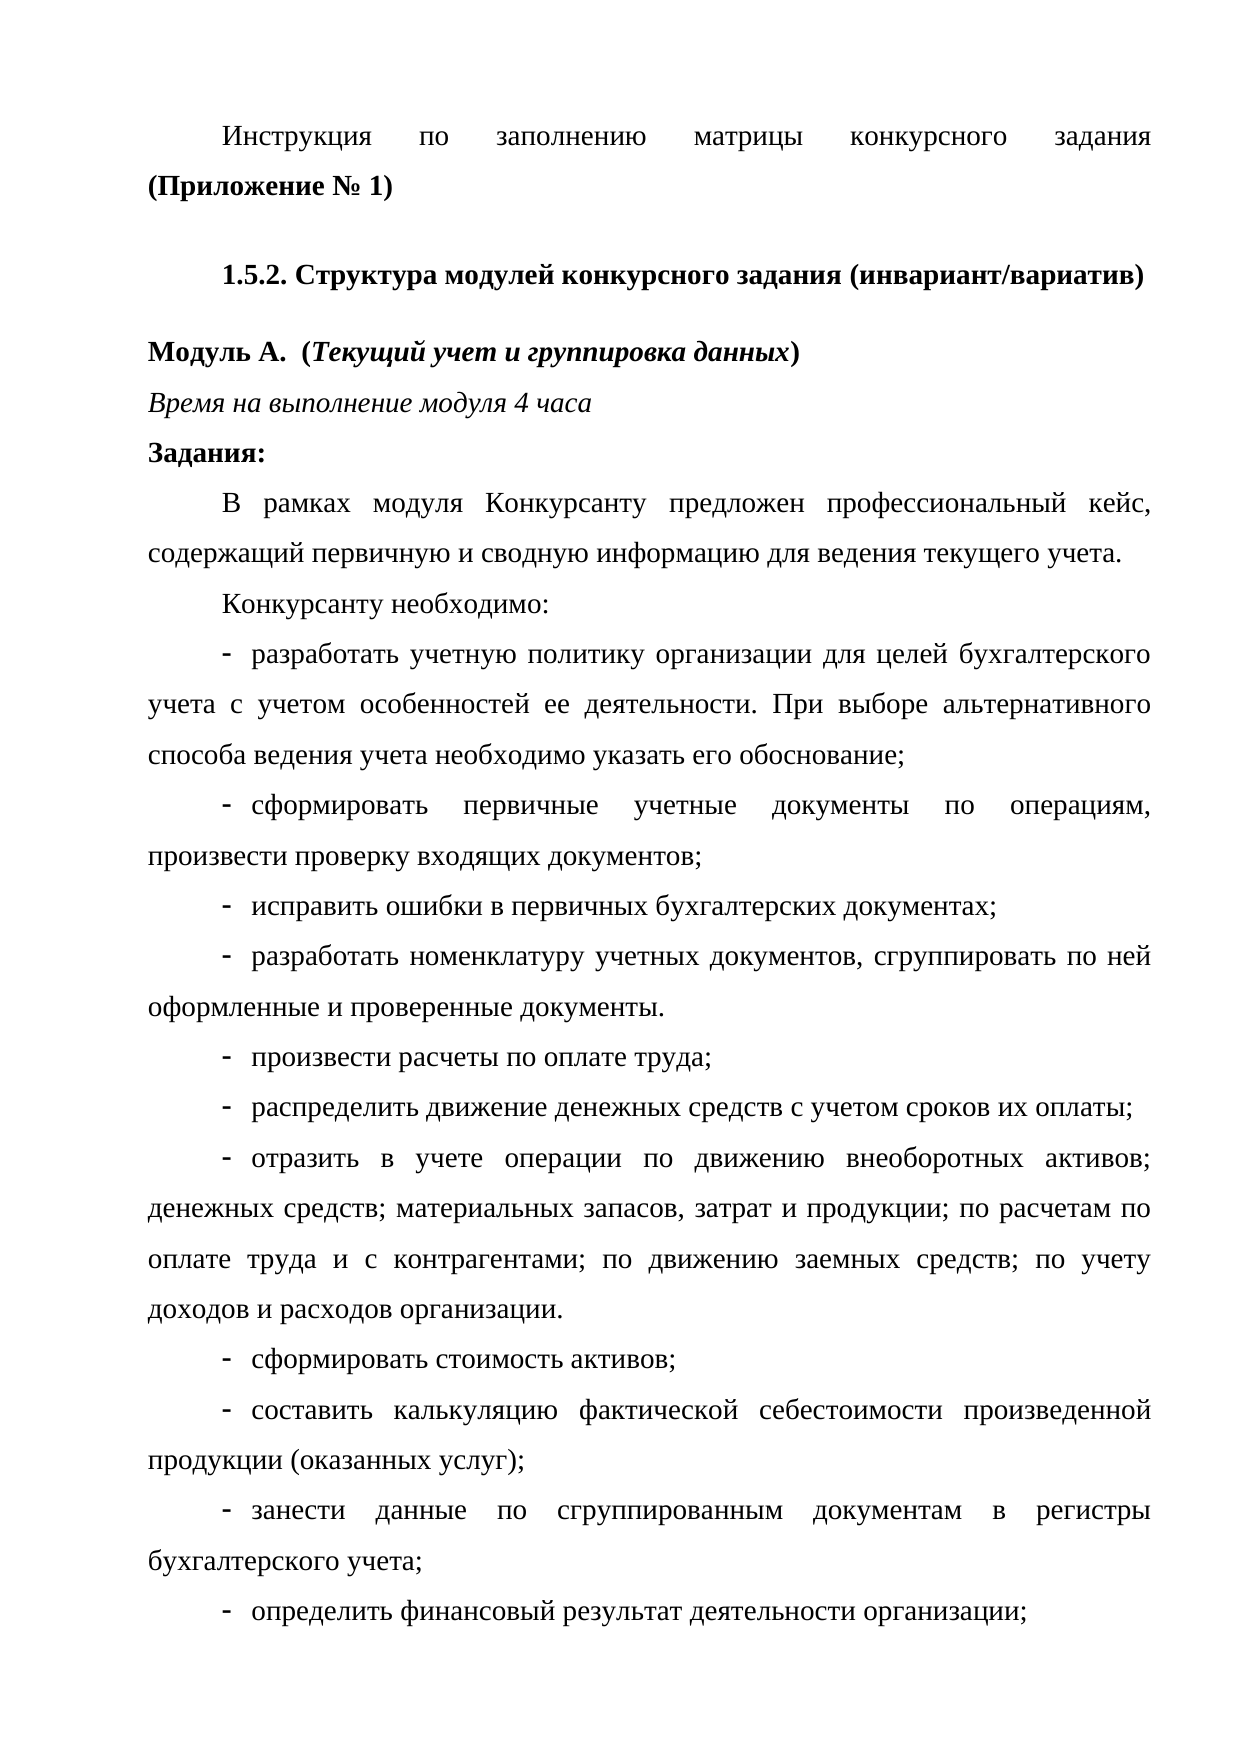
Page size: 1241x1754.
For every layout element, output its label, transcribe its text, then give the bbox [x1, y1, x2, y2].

list исправить ошибки в первичных бухгалтерских документах; [148, 888, 1152, 922]
list определить финансовый результат деятельности организации; [148, 1593, 1152, 1627]
list произвести расчеты по оплате труда; [148, 1039, 1152, 1073]
text Задания: [148, 435, 1152, 468]
text 1.5.2. Структура модулей конкурсного задания (инвариант/вариатив) [148, 257, 1152, 291]
list отразить в учете операции по движению внеоборотных активов; денежных средств; материальных запасов, затрат и продукции; по расчетам по оплате труда и с контрагентами; по движению заемных средств; по учету доходов и расходов организации. [148, 1140, 1152, 1324]
text Модуль А. (Текущий учет и группировка данных) [148, 334, 1152, 368]
text В рамках модуля Конкурсанту предложен профессиональный кейс, содержащий первичную и сводную информацию для ведения текущего учета. [148, 485, 1152, 569]
list сформировать первичные учетные документы по операциям, произвести проверку входящих документов; [148, 787, 1152, 871]
text Время на выполнение модуля 4 часа [148, 385, 1152, 418]
list занести данные по сгруппированным документам в регистры бухгалтерского учета; [148, 1492, 1152, 1576]
list сформировать стоимость активов; [148, 1341, 1152, 1375]
list разработать номенклатуру учетных документов, сгруппировать по ней оформленные и проверенные документы. [148, 938, 1152, 1022]
text Конкурсанту необходимо: [148, 586, 1152, 619]
list распределить движение денежных средств с учетом сроков их оплаты; [148, 1089, 1152, 1123]
list разработать учетную политику организации для целей бухгалтерского учета с учетом особенностей ее деятельности. При выборе альтернативного способа ведения учета необходимо указать его обоснование; [148, 636, 1152, 771]
list составить калькуляцию фактической себестоимости произведенной продукции (оказанных услуг); [148, 1392, 1152, 1476]
text Инструкция по заполнению матрицы конкурсного задания (Приложение № 1) [148, 118, 1152, 202]
